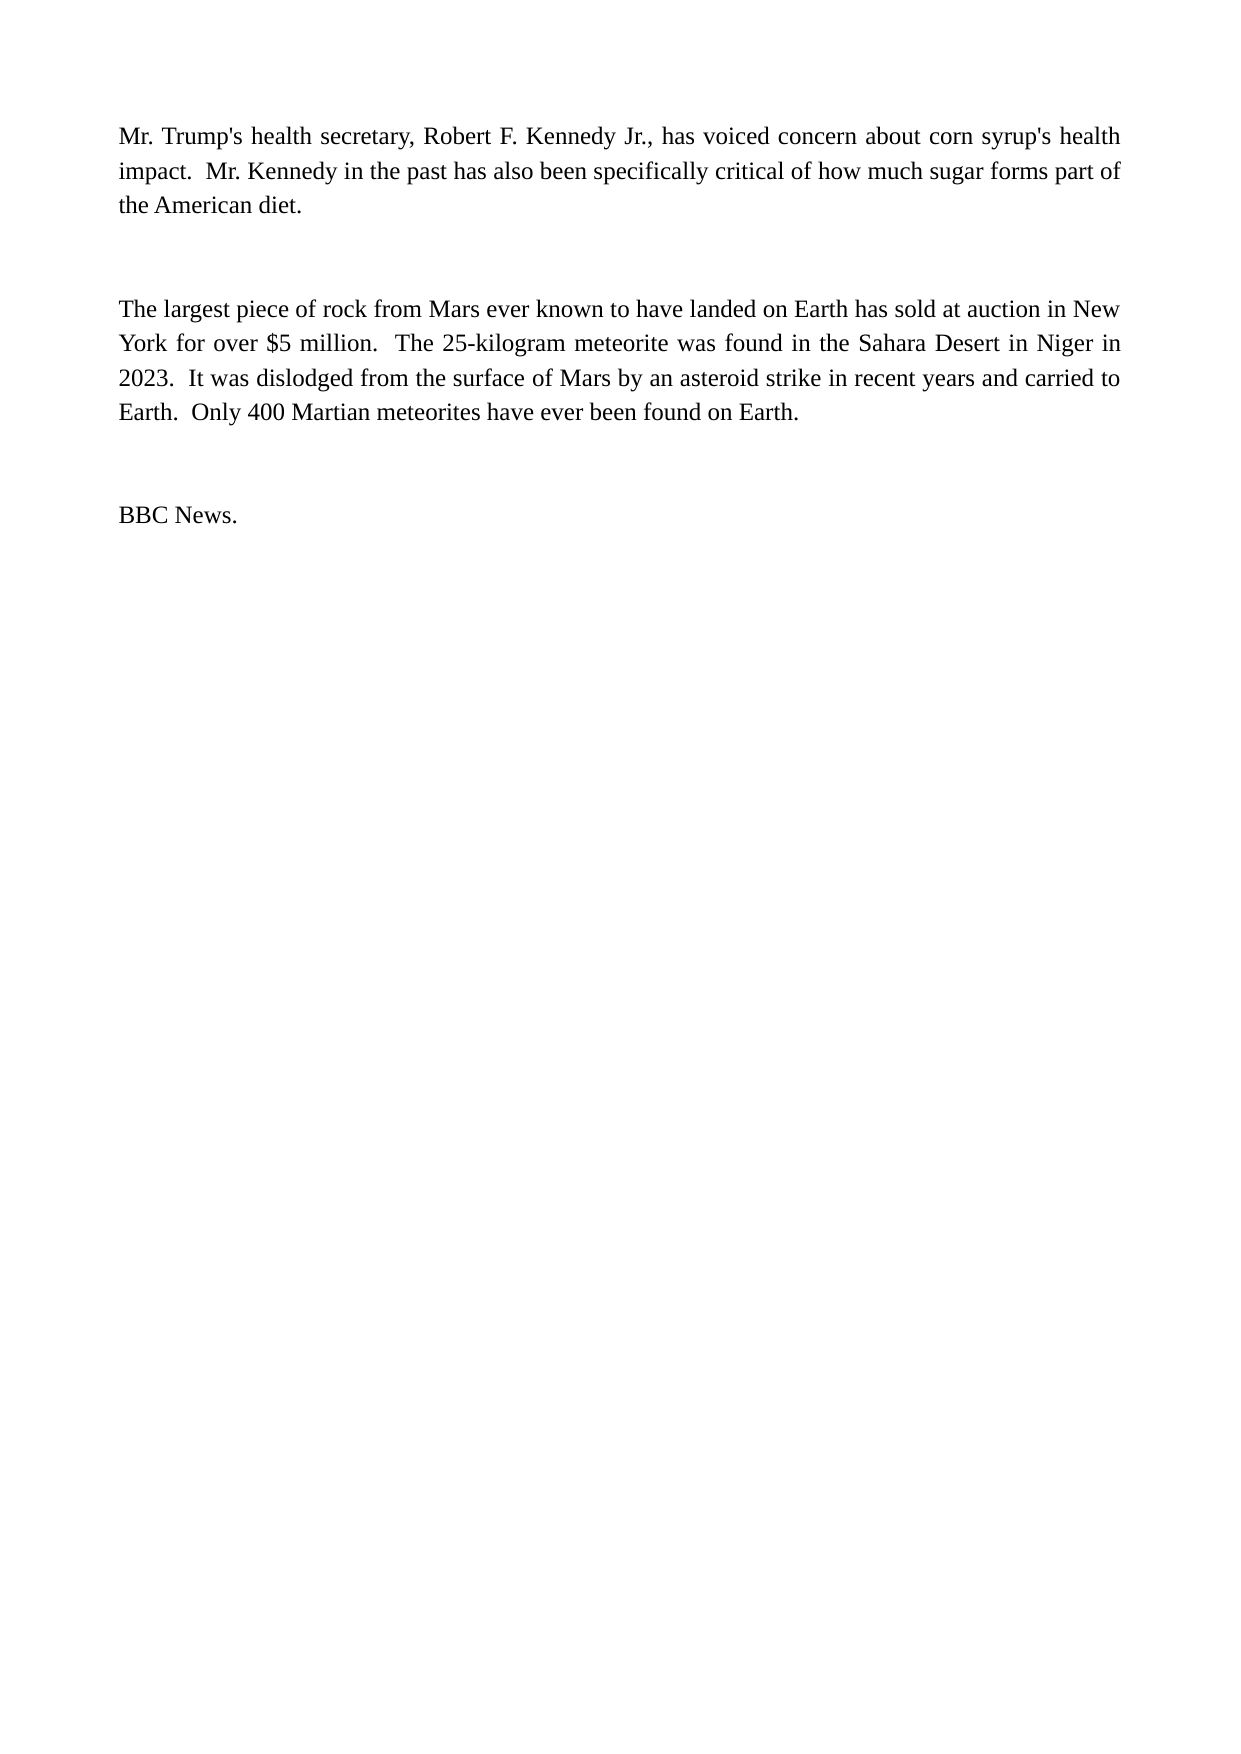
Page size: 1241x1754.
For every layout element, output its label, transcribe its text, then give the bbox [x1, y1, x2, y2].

text BBC News. [118, 498, 1122, 532]
text Mr. Trump's health secretary, Robert F. Kennedy Jr., has voiced concern about corn syrup's health impact. Mr. Kennedy in the past has also been specifically critical of how much sugar forms part of the American diet. [118, 118, 1122, 222]
text The largest piece of rock from Mars ever known to have landed on Earth has sold at auction in New York for over $5 million. The 25-kilogram meteorite was found in the Sahara Desert in Niger in 2023. It was dislodged from the surface of Mars by an asteroid strike in recent years and carried to Earth. Only 400 Martian meteorites have ever been found on Earth. [118, 291, 1122, 429]
